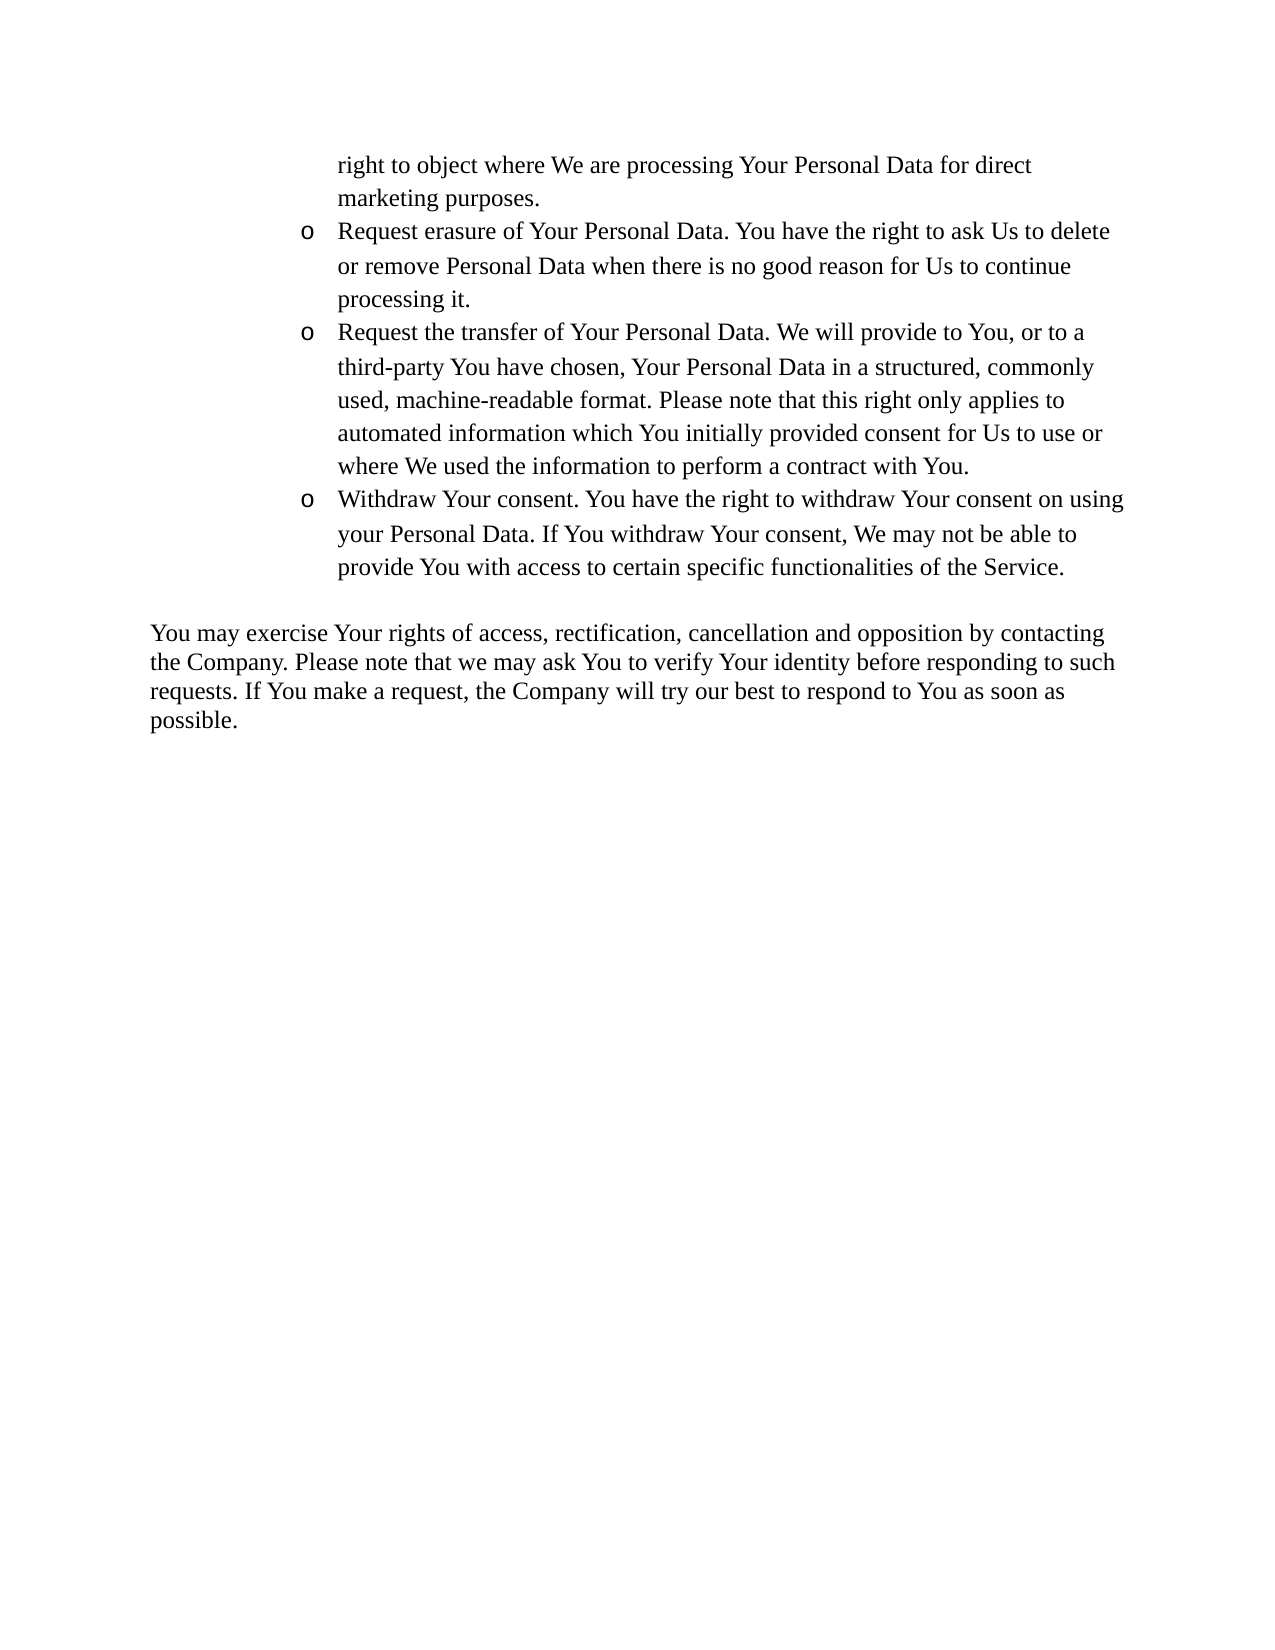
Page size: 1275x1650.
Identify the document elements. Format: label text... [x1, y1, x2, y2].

list Request the transfer of Your Personal Data. We will provide to You, or to a third-party You have chosen, Your Personal Data in a structured, commonly used, machine-readable format. Please note that this right only applies to automated information which You initially provided consent for Us to use or where We used the information to perform a contract with You. [300, 317, 1125, 480]
list Request erasure of Your Personal Data. You have the right to ask Us to delete or remove Personal Data when there is no good reason for Us to continue processing it. [300, 216, 1125, 313]
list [300, 150, 1125, 212]
text You may exercise Your rights of access, rectification, cancellation and opposition by contacting the Company. Please note that we may ask You to verify Your identity before responding to such requests. If You make a request, the Company will try our best to respond to You as soon as possible. [150, 618, 1125, 733]
list Withdraw Your consent. You have the right to withdraw Your consent on using your Personal Data. If You withdraw Your consent, We may not be able to provide You with access to certain specific functionalities of the Service. [300, 484, 1125, 581]
